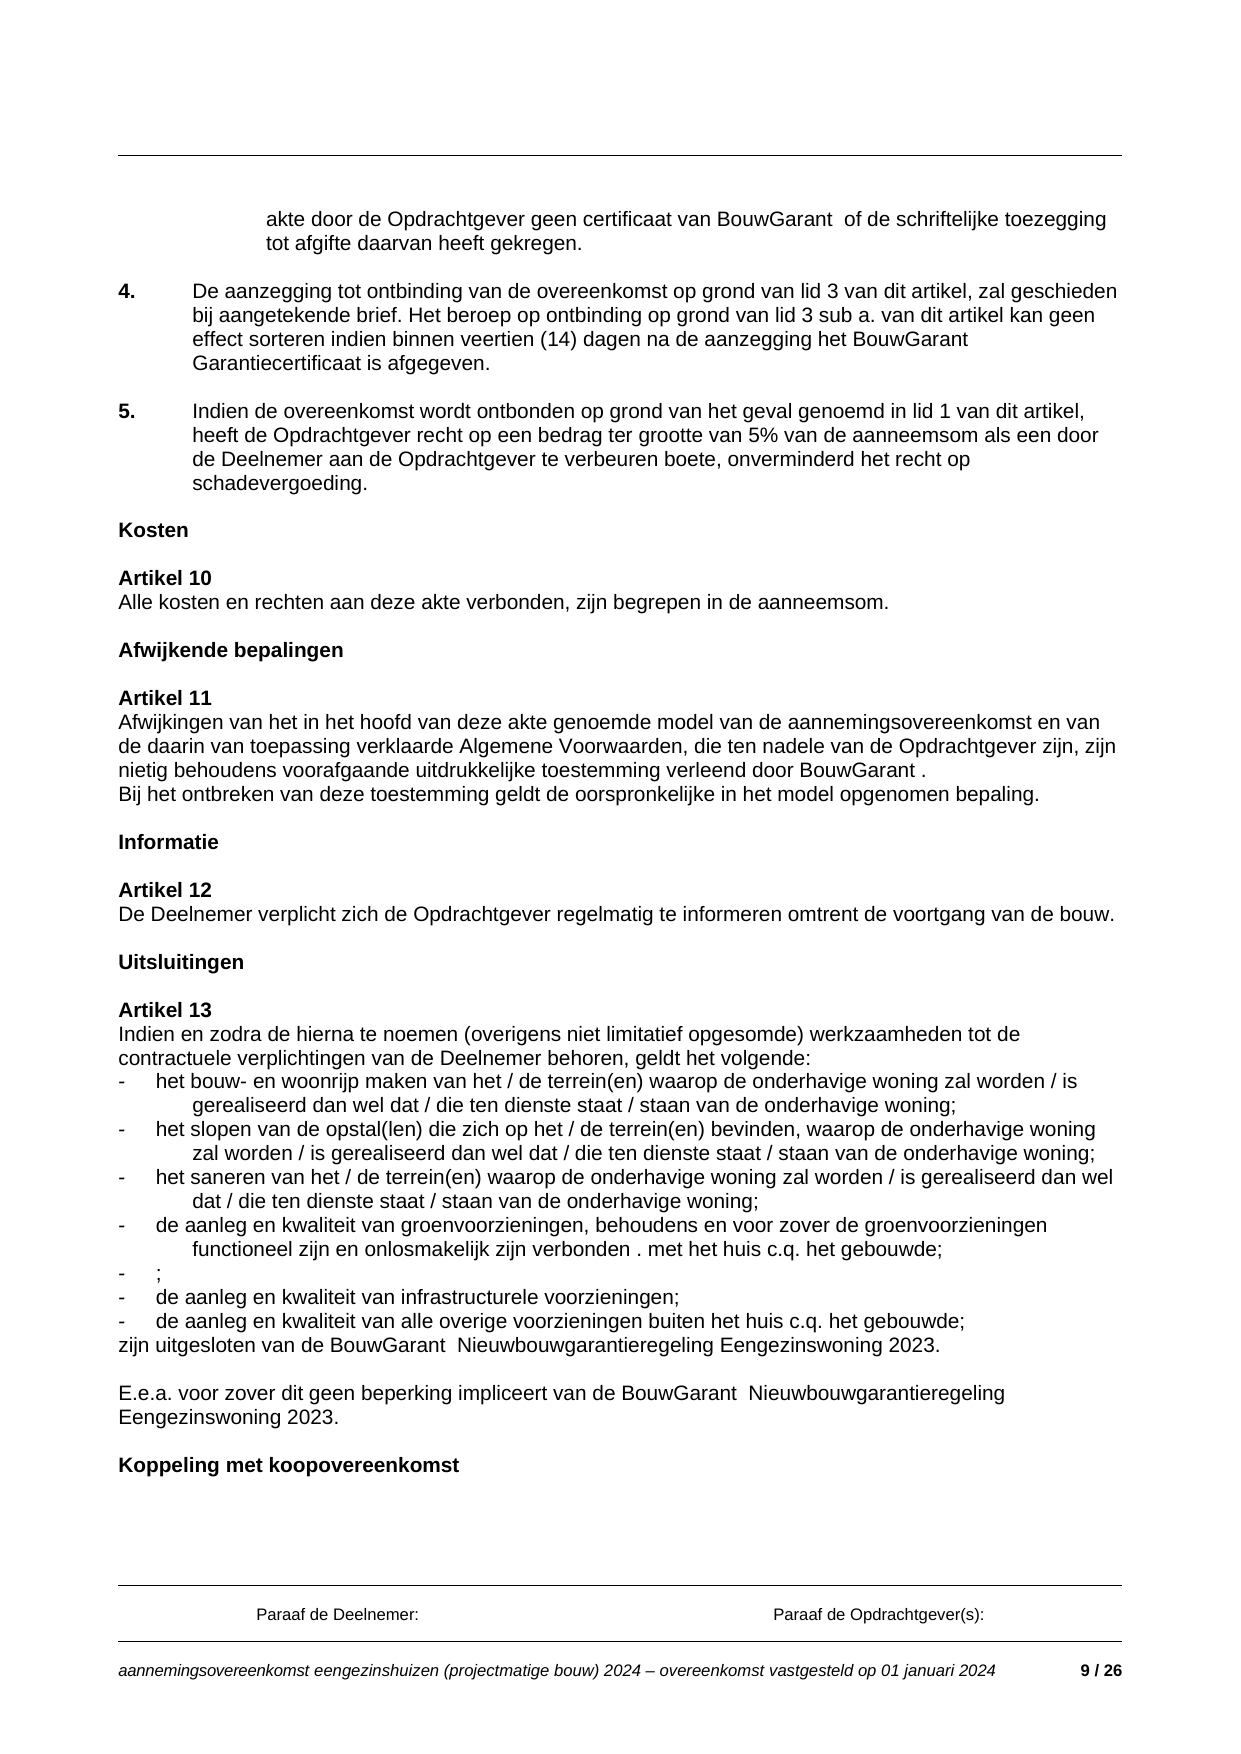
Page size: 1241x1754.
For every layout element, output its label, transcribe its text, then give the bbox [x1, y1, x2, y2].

list ; [118, 1261, 1122, 1285]
text Koppeling met koopovereenkomst [118, 1453, 1122, 1477]
list het slopen van de opstal(len) die zich op het / de terrein(en) bevinden, waarop de onderhavige woning zal worden / is gerealiseerd dan wel dat / die ten dienste staat / staan van de onderhavige woning; [118, 1117, 1122, 1165]
text Informatie [118, 830, 1122, 854]
list het bouw- en woonrijp maken van het / de terrein(en) waarop de onderhavige woning zal worden / is gerealiseerd dan wel dat / die ten dienste staat / staan van de onderhavige woning; [118, 1069, 1122, 1117]
text Afwijkingen van het in het hoofd van deze akte genoemde model van de aannemingsovereenkomst en van de daarin van toepassing verklaarde Algemene Voorwaarden, die ten nadele van de Opdrachtgever zijn, zijn nietig behoudens voorafgaande uitdrukkelijke toestemming verleend door BouwGarant . [118, 710, 1122, 782]
text 5. Indien de overeenkomst wordt ontbonden op grond van het geval genoemd in lid 1 van dit artikel, heeft de Opdrachtgever recht op een bedrag ter grootte van 5% van de aanneemsom als een door de Deelnemer aan de Opdrachtgever te verbeuren boete, onverminderd het recht op schadevergoeding. [118, 398, 1122, 494]
text Kosten [118, 518, 1122, 542]
text E.e.a. voor zover dit geen beperking impliceert van de BouwGarant Nieuwbouwgarantieregeling Eengezinswoning 2023. [118, 1381, 1122, 1429]
text Alle kosten en rechten aan deze akte verbonden, zijn begrepen in de aanneemsom. [118, 590, 1122, 614]
text Uitsluitingen [118, 949, 1122, 973]
text De Deelnemer verplicht zich de Opdrachtgever regelmatig te informeren omtrent de voortgang van de bouw. [118, 902, 1122, 926]
text Bij het ontbreken van deze toestemming geldt de oorspronkelijke in het model opgenomen bepaling. [118, 782, 1122, 806]
text Afwijkende bepalingen [118, 638, 1122, 662]
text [192, 207, 1122, 255]
text Artikel 12 [118, 878, 1122, 902]
list de aanleg en kwaliteit van alle overige voorzieningen buiten het huis c.q. het gebouwde; [118, 1309, 1122, 1333]
text Artikel 13 [118, 997, 1122, 1021]
text Artikel 10 [118, 566, 1122, 590]
text zijn uitgesloten van de BouwGarant Nieuwbouwgarantieregeling Eengezinswoning 2023. [118, 1333, 1122, 1357]
list de aanleg en kwaliteit van groenvoorzieningen, behoudens en voor zover de groenvoorzieningen functioneel zijn en onlosmakelijk zijn verbonden . met het huis c.q. het gebouwde; [118, 1213, 1122, 1261]
text Indien en zodra de hierna te noemen (overigens niet limitatief opgesomde) werkzaamheden tot de contractuele verplichtingen van de Deelnemer behoren, geldt het volgende: [118, 1021, 1122, 1069]
list het saneren van het / de terrein(en) waarop de onderhavige woning zal worden / is gerealiseerd dan wel dat / die ten dienste staat / staan van de onderhavige woning; [118, 1165, 1122, 1213]
text 4. De aanzegging tot ontbinding van de overeenkomst op grond van lid 3 van dit artikel, zal geschieden bij aangetekende brief. Het beroep op ontbinding op grond van lid 3 sub a. van dit artikel kan geen effect sorteren indien binnen veertien (14) dagen na de aanzegging het BouwGarant Garantiecertificaat is afgegeven. [118, 279, 1122, 374]
list de aanleg en kwaliteit van infrastructurele voorzieningen; [118, 1285, 1122, 1309]
text Artikel 11 [118, 686, 1122, 710]
